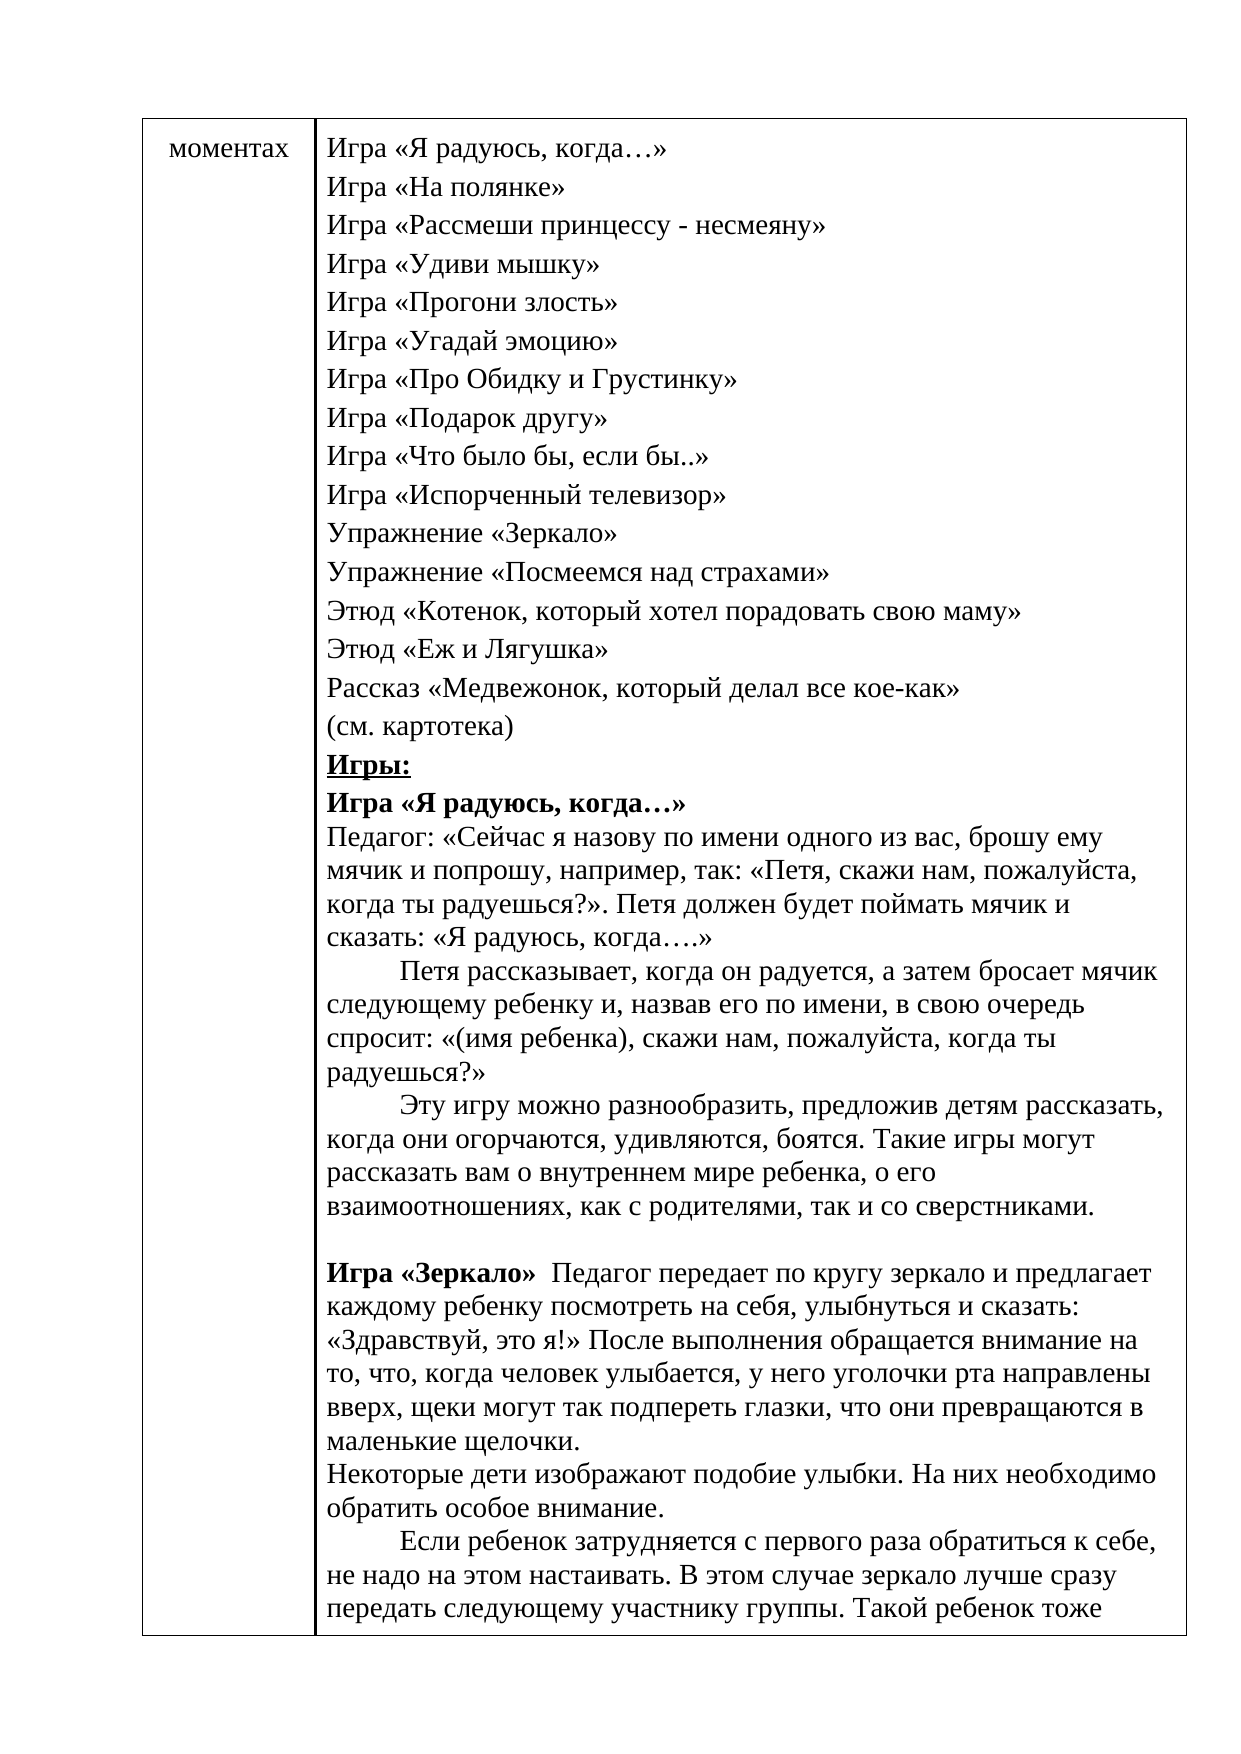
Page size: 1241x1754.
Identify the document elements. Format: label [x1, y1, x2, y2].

table_cell [317, 119, 1186, 1635]
table_cell [143, 119, 314, 1635]
